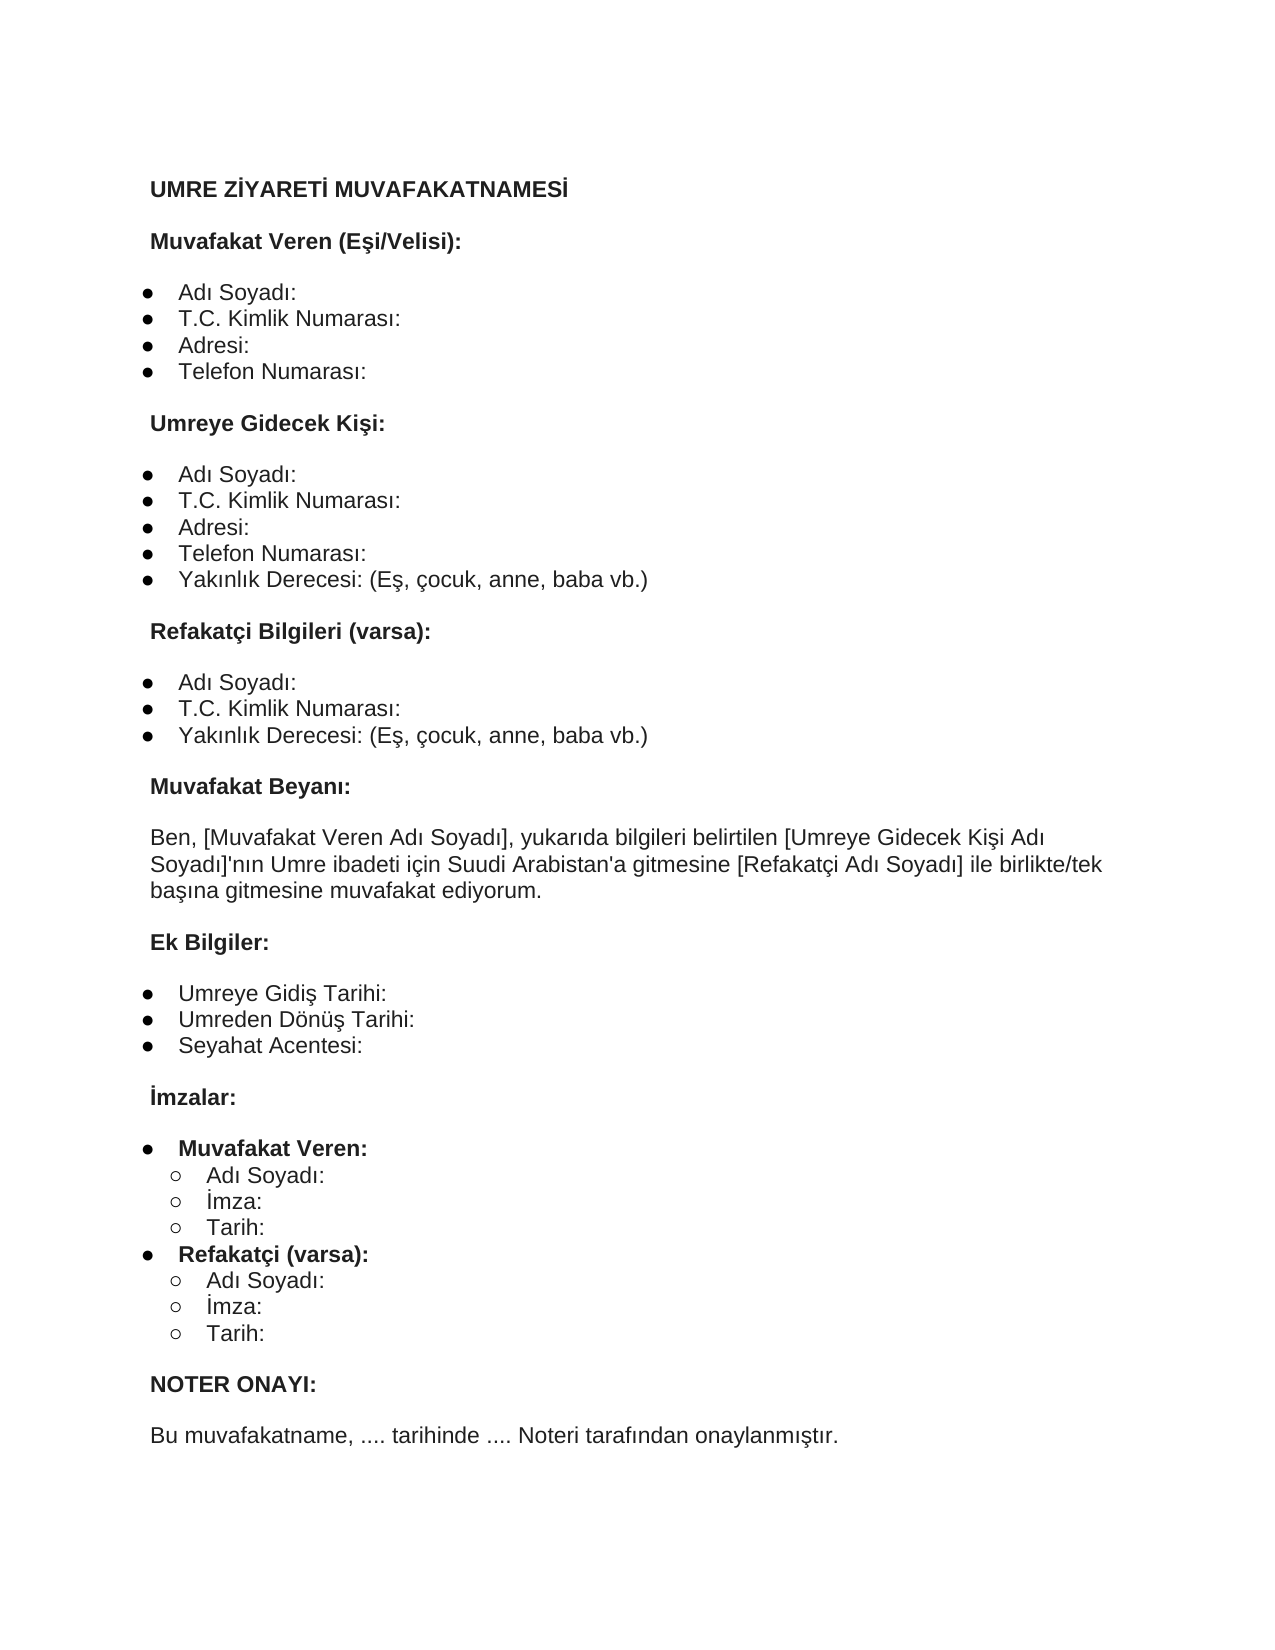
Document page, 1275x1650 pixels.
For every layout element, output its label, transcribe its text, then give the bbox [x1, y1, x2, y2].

text Muvafakat Beyanı: [150, 773, 1125, 799]
list Adı Soyadı: [141, 461, 1125, 487]
list Tarih: [169, 1320, 1125, 1346]
text İmzalar: [150, 1084, 1125, 1110]
list Adı Soyadı: [169, 1267, 1125, 1293]
list T.C. Kimlik Numarası: [141, 695, 1125, 722]
text Ek Bilgiler: [150, 928, 1125, 955]
text Ben, [Muvafakat Veren Adı Soyadı], yukarıda bilgileri belirtilen [Umreye Gidecek Kişi Adı Soyadı]'nın Umre ibadeti için Suudi Arabistan'a gitmesine [Refakatçi Adı Soyadı] ile birlikte/tek başına gitmesine muvafakat ediyorum. [150, 824, 1125, 903]
list İmza: [169, 1188, 1125, 1214]
list İmza: [169, 1293, 1125, 1320]
list Umreden Dönüş Tarihi: [141, 1006, 1125, 1032]
list Umreye Gidiş Tarihi: [141, 980, 1125, 1006]
list Adı Soyadı: [169, 1162, 1125, 1188]
list T.C. Kimlik Numarası: [141, 487, 1125, 513]
list Adresi: [141, 513, 1125, 540]
list Telefon Numarası: [141, 540, 1125, 566]
list Refakatçi (varsa): [141, 1241, 1125, 1267]
list Seyahat Acentesi: [141, 1032, 1125, 1059]
list Adı Soyadı: [141, 669, 1125, 695]
list Yakınlık Derecesi: (Eş, çocuk, anne, baba vb.) [141, 722, 1125, 748]
text UMRE ZİYARETİ MUVAFAKATNAMESİ [150, 176, 1125, 203]
text NOTER ONAYI: [150, 1371, 1125, 1397]
text Umreye Gidecek Kişi: [150, 409, 1125, 436]
list Yakınlık Derecesi: (Eş, çocuk, anne, baba vb.) [141, 566, 1125, 593]
text Muvafakat Veren (Eşi/Velisi): [150, 228, 1125, 254]
list Tarih: [169, 1214, 1125, 1241]
list Adı Soyadı: [141, 279, 1125, 305]
list Telefon Numarası: [141, 358, 1125, 384]
list Adresi: [141, 332, 1125, 358]
list Muvafakat Veren: [141, 1135, 1125, 1162]
list T.C. Kimlik Numarası: [141, 305, 1125, 332]
text Refakatçi Bilgileri (varsa): [150, 618, 1125, 644]
text Bu muvafakatname, .... tarihinde .... Noteri tarafından onaylanmıştır. [150, 1422, 1125, 1449]
